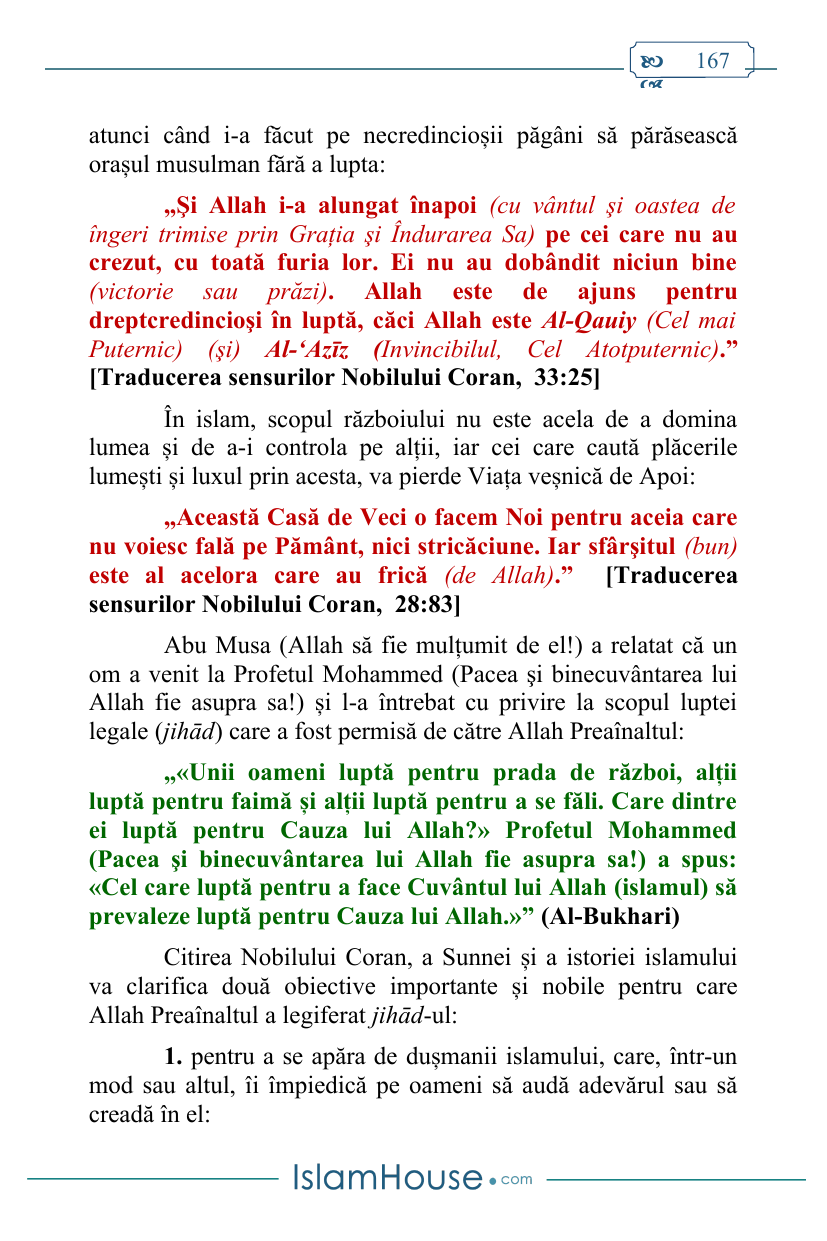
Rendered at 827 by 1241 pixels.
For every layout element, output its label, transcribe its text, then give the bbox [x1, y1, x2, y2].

text Citirea Nobilului Coran, a Sunnei și a istoriei islamului va clarifica două obiective importante și nobile pentru care Allah Preaînaltul a legiferat jihād-ul: [89, 942, 738, 1029]
picture [286, 1159, 806, 1196]
text Abu Musa (Allah să fie mulțumit de el!) a relatat că un om a venit la Profetul Mohammed (Pacea şi binecuvântarea lui Allah fie asupra sa!) și l-a întrebat cu privire la scopul luptei legale (jihād) care a fost permisă de către Allah Preaînaltul: [89, 630, 738, 745]
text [89, 120, 738, 177]
text „Şi Allah i-a alungat înapoi (cu vântul şi oastea de îngeri trimise prin Grația şi Îndurarea Sa) pe cei care nu au crezut, cu toată furia lor. Ei nu au dobândit niciun bine (victorie sau prăzi). Allah este de ajuns pentru dreptcredincioşi în luptă, căci Allah este Al-Qauiy (Cel mai Puternic) (şi) Al-‘Azīz (Invincibilul, Cel Atotputernic).” [Traducerea sensurilor Nobilului Coran, 33:25] [89, 190, 738, 391]
text În islam, scopul războiului nu este acela de a domina lumea și de a-i controla pe alții, iar cei care caută plăcerile lumești și luxul prin acesta, va pierde Viața veșnică de Apoi: [89, 404, 738, 490]
text 1. pentru a se apăra de dușmanii islamului, care, într-un mod sau altul, îi împiedică pe oameni să audă adevărul sau să creadă în el: [89, 1041, 738, 1127]
text „«Unii oameni luptă pentru prada de război, alții luptă pentru faimă și alții luptă pentru a se făli. Care dintre ei luptă pentru Cauza lui Allah?» Profetul Mohammed (Pacea şi binecuvântarea lui Allah fie asupra sa!) a spus: «Cel care luptă pentru a face Cuvântul lui Allah (islamul) să prevaleze luptă pentru Cauza lui Allah.»” (Al-Bukhari) [89, 757, 738, 930]
text „Această Casă de Veci o facem Noi pentru aceia care nu voiesc fală pe Pământ, nici stricăciune. Iar sfârşitul (bun) este al acelora care au frică (de Allah).” [Traducerea sensurilor Nobilului Coran, 28:83] [89, 502, 738, 617]
picture [20, 1158, 279, 1195]
